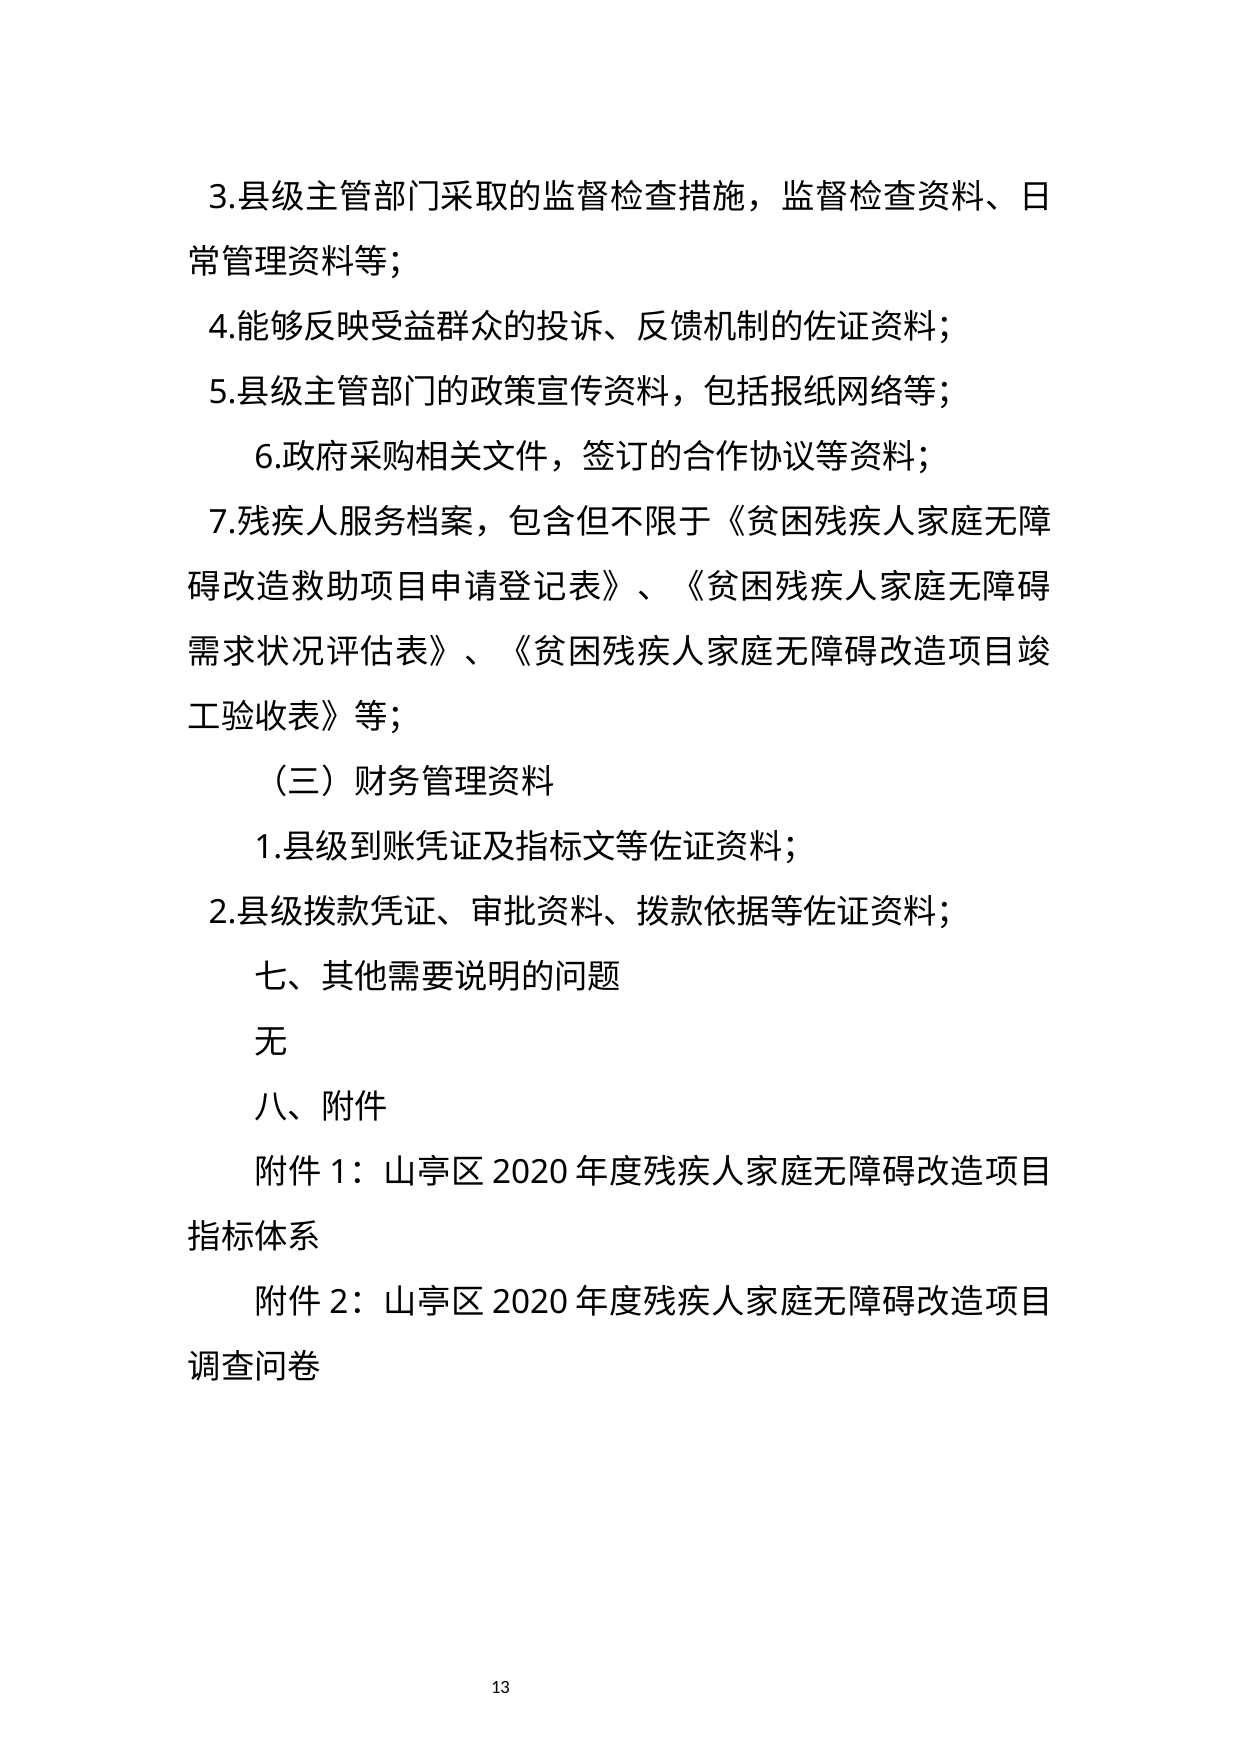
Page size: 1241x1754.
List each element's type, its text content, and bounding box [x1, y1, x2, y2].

text 1.县级到账凭证及指标文等佐证资料； [187, 812, 1053, 877]
text （三）财务管理资料 [187, 747, 1053, 812]
text 八、附件 [187, 1072, 1053, 1137]
text 附件2：山亭区2020年度残疾人家庭无障碍改造项目调查问卷 [187, 1267, 1053, 1397]
text 3.县级主管部门采取的监督检查措施，监督检查资料、日常管理资料等； [187, 162, 1053, 292]
text 4.能够反映受益群众的投诉、反馈机制的佐证资料； [187, 292, 1053, 357]
text 6.政府采购相关文件，签订的合作协议等资料； [187, 422, 1053, 487]
text 无 [187, 1007, 1053, 1072]
text 2.县级拨款凭证、审批资料、拨款依据等佐证资料； [187, 877, 1053, 942]
text 7.残疾人服务档案，包含但不限于《贫困残疾人家庭无障碍改造救助项目申请登记表》、《贫困残疾人家庭无障碍需求状况评估表》、《贫困残疾人家庭无障碍改造项目竣工验收表》等； [187, 487, 1053, 747]
text 附件1：山亭区2020年度残疾人家庭无障碍改造项目指标体系 [187, 1137, 1053, 1267]
text 5.县级主管部门的政策宣传资料，包括报纸网络等； [187, 357, 1053, 422]
text 七、其他需要说明的问题 [187, 942, 1053, 1007]
